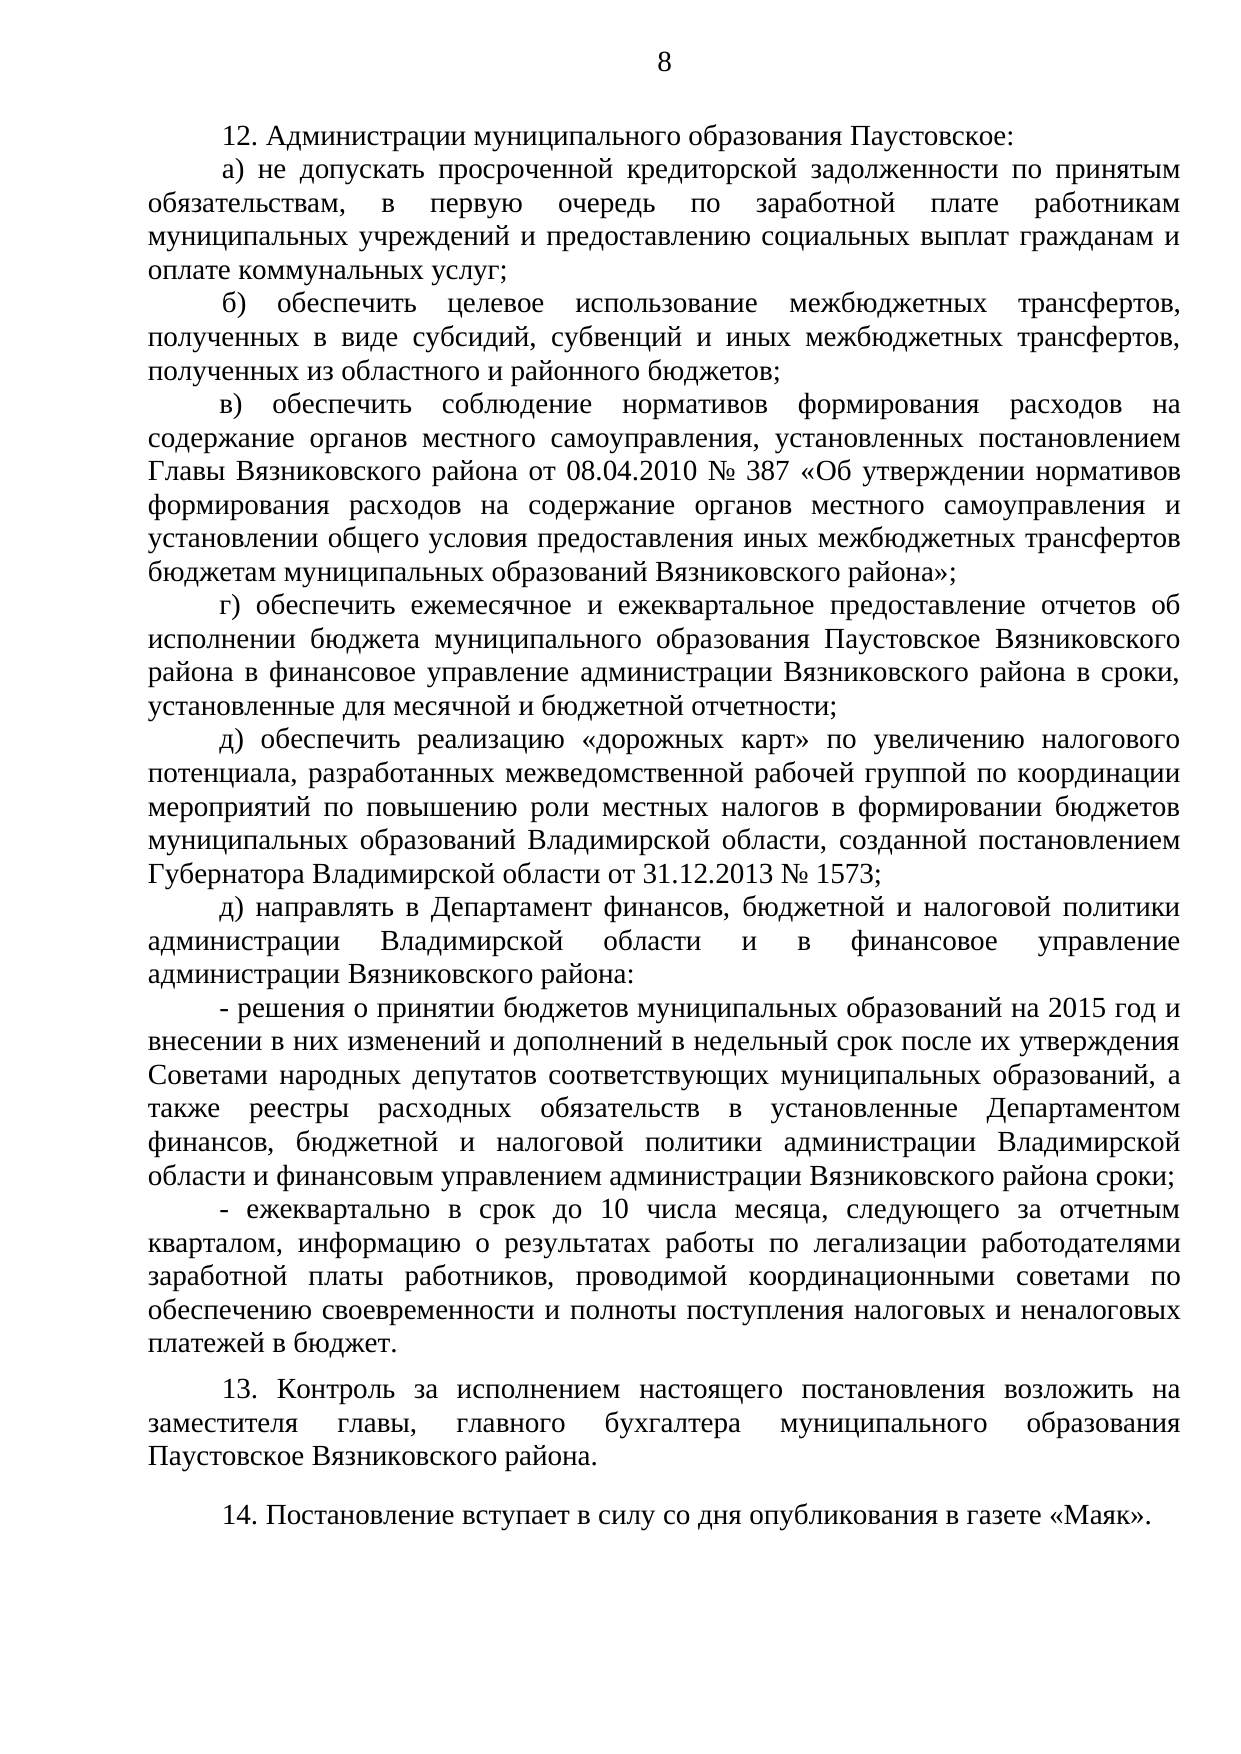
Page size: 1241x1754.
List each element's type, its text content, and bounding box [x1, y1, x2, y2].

text в) обеспечить соблюдение нормативов формирования расходов на содержание органов местного самоуправления, установленных постановлением Главы Вязниковского района от 08.04.2010 № 387 «Об утверждении нормативов формирования расходов на содержание органов местного самоуправления и установлении общего условия предоставления иных межбюджетных трансфертов бюджетам муниципальных образований Вязниковского района»; [148, 386, 1181, 588]
text г) обеспечить ежемесячное и ежеквартальное предоставление отчетов об исполнении бюджета муниципального образования Паустовское Вязниковского района в финансовое управление администрации Вязниковского района в сроки, установленные для месячной и бюджетной отчетности; [148, 588, 1181, 722]
text а) не допускать просроченной кредиторской задолженности по принятым обязательствам, в первую очередь по заработной плате работникам муниципальных учреждений и предоставлению социальных выплат гражданам и оплате коммунальных услуг; [148, 152, 1181, 286]
text д) обеспечить реализацию «дорожных карт» по увеличению налогового потенциала, разработанных межведомственной рабочей группой по координации мероприятий по повышению роли местных налогов в формировании бюджетов муниципальных образований Владимирской области, созданной постановлением Губернатора Владимирской области от 31.12.2013 № 1573; [148, 722, 1181, 889]
text - ежеквартально в срок до 10 числа месяца, следующего за отчетным кварталом, информацию о результатах работы по легализации работодателями заработной платы работников, проводимой координационными советами по обеспечению своевременности и полноты поступления налоговых и неналоговых платежей в бюджет. [148, 1191, 1181, 1359]
text 13. Контроль за исполнением настоящего постановления возложить на заместителя главы, главного бухгалтера муниципального образования Паустовское Вязниковского района. [148, 1372, 1181, 1472]
text 14. Постановление вступает в силу со дня опубликования в газете «Маяк». [148, 1497, 1181, 1531]
text - решения о принятии бюджетов муниципальных образований на 2015 год и внесении в них изменений и дополнений в недельный срок после их утверждения Советами народных депутатов соответствующих муниципальных образований, а также реестры расходных обязательств в установленные Департаментом финансов, бюджетной и налоговой политики администрации Владимирской области и финансовым управлением администрации Вязниковского района сроки; [148, 990, 1181, 1191]
text 12. Администрации муниципального образования Паустовское: [148, 118, 1181, 152]
text д) направлять в Департамент финансов, бюджетной и налоговой политики администрации Владимирской области и в финансовое управление администрации Вязниковского района: [148, 889, 1181, 990]
text б) обеспечить целевое использование межбюджетных трансфертов, полученных в виде субсидий, субвенций и иных межбюджетных трансфертов, полученных из областного и районного бюджетов; [148, 286, 1181, 386]
